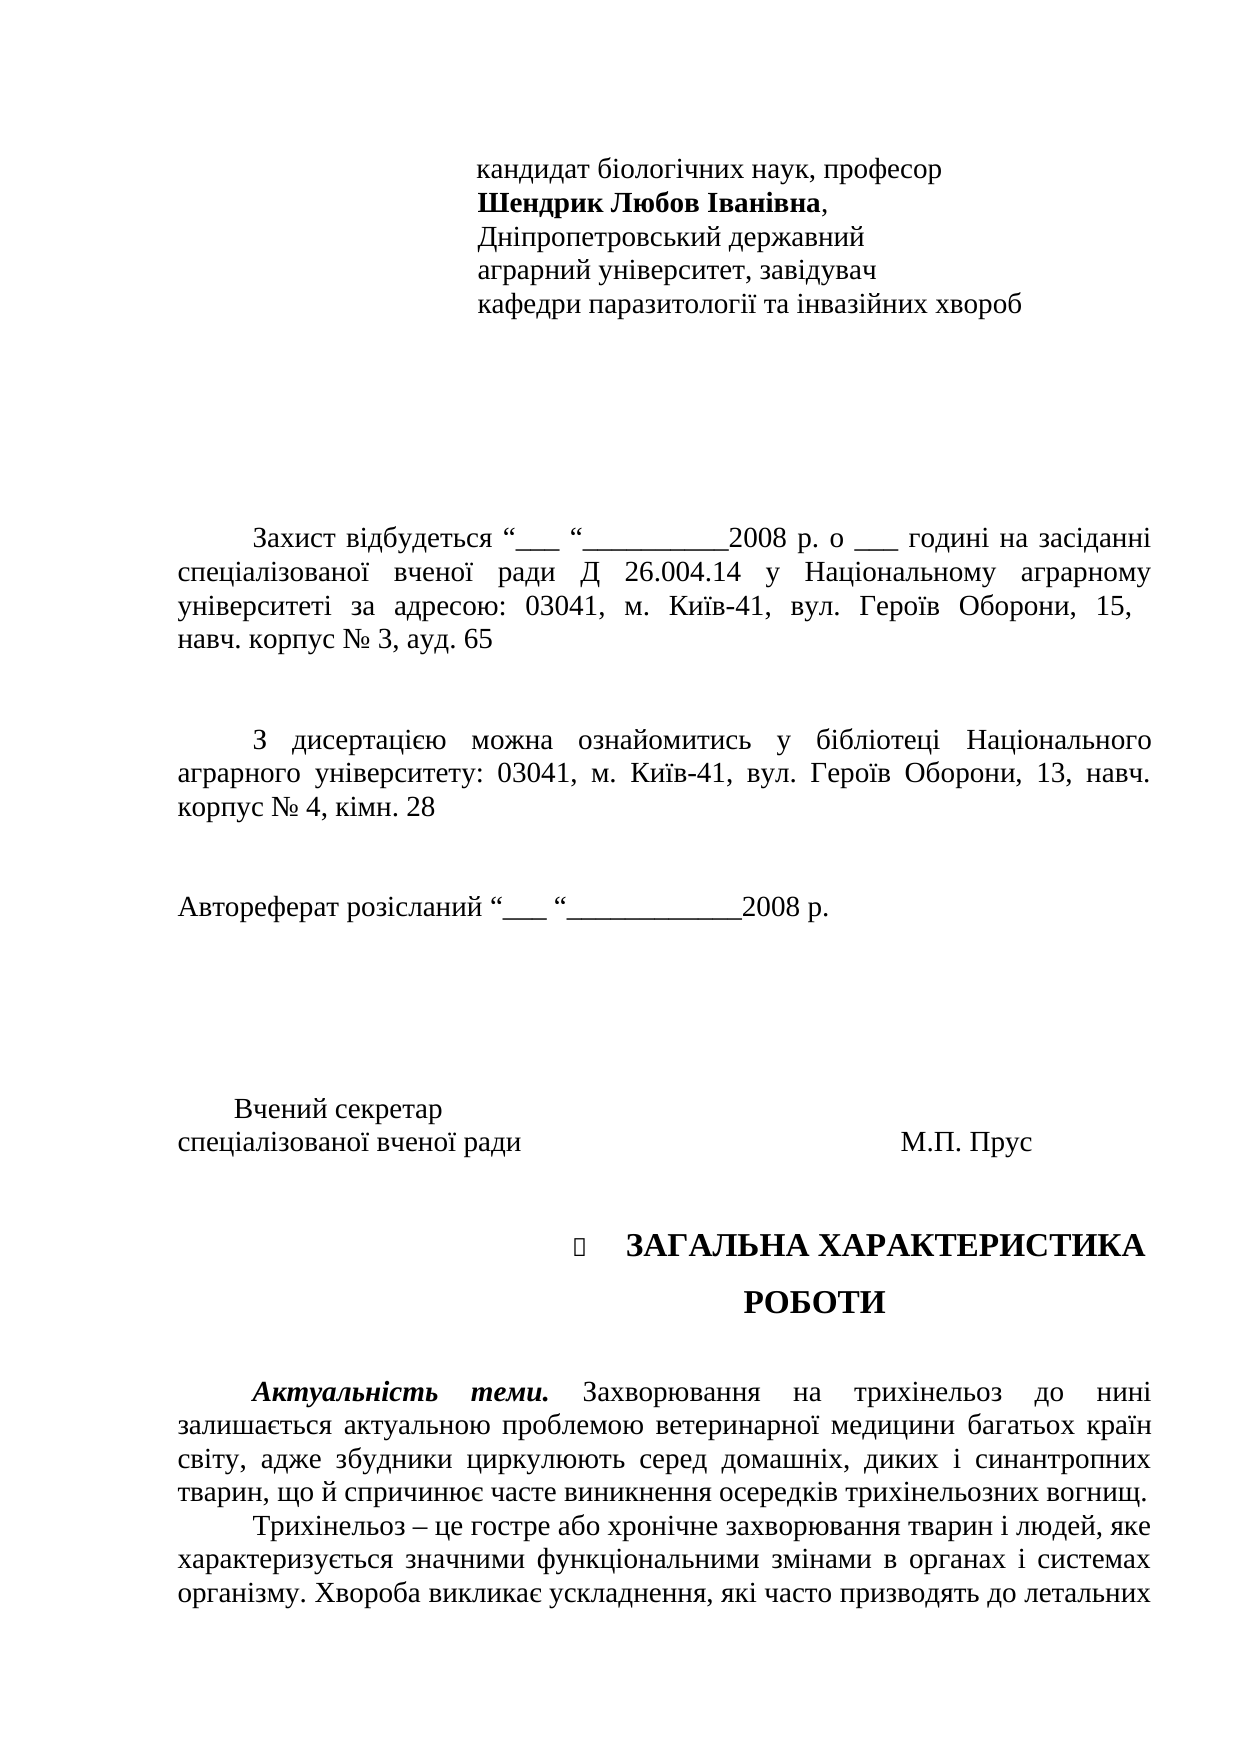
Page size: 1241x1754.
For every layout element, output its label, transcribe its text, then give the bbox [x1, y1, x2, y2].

text Захист відбудеться “___ “__________2008 р. о ___ годині на засіданні спеціалізованої вченої ради Д 26.004.14 у Національному аграрному університеті за адресою: 03041, м. Київ-41, вул. Героїв Оборони, 15, навч. корпус № 3, ауд. 65 [177, 521, 1152, 655]
text Вчений секретар [177, 1091, 1152, 1124]
text кандидат біологічних наук, професор [177, 152, 1152, 185]
text спеціалізованої вченої ради М.П. Прус [177, 1124, 1152, 1158]
text кафедри паразитології та інвазійних хвороб [477, 286, 1152, 319]
text Автореферат розісланий “___ “____________2008 р. [177, 889, 1152, 923]
text Шендрик Любов Іванівна, Дніпропетровський державний аграрний університет, завідувач [477, 185, 1152, 286]
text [177, 1508, 1152, 1608]
subtitle ЗАГАЛЬНА ХАРАКТЕРИСТИКА РОБОТИ [477, 1225, 1152, 1321]
text Актуальність теми. Захворювання на трихінельоз до нині залишається актуальною проблемою ветеринарної медицини багатьох країн світу, адже збудники циркулюють серед домашніх, диких і синантропних тварин, що й спричинює часте виникнення осередків трихінельозних вогнищ. [177, 1374, 1152, 1508]
text З дисертацією можна ознайомитись у бібліотеці Національного аграрного університету: 03041, м. Київ-41, вул. Героїв Оборони, 13, навч. корпус № 4, кімн. 28 [177, 722, 1152, 822]
